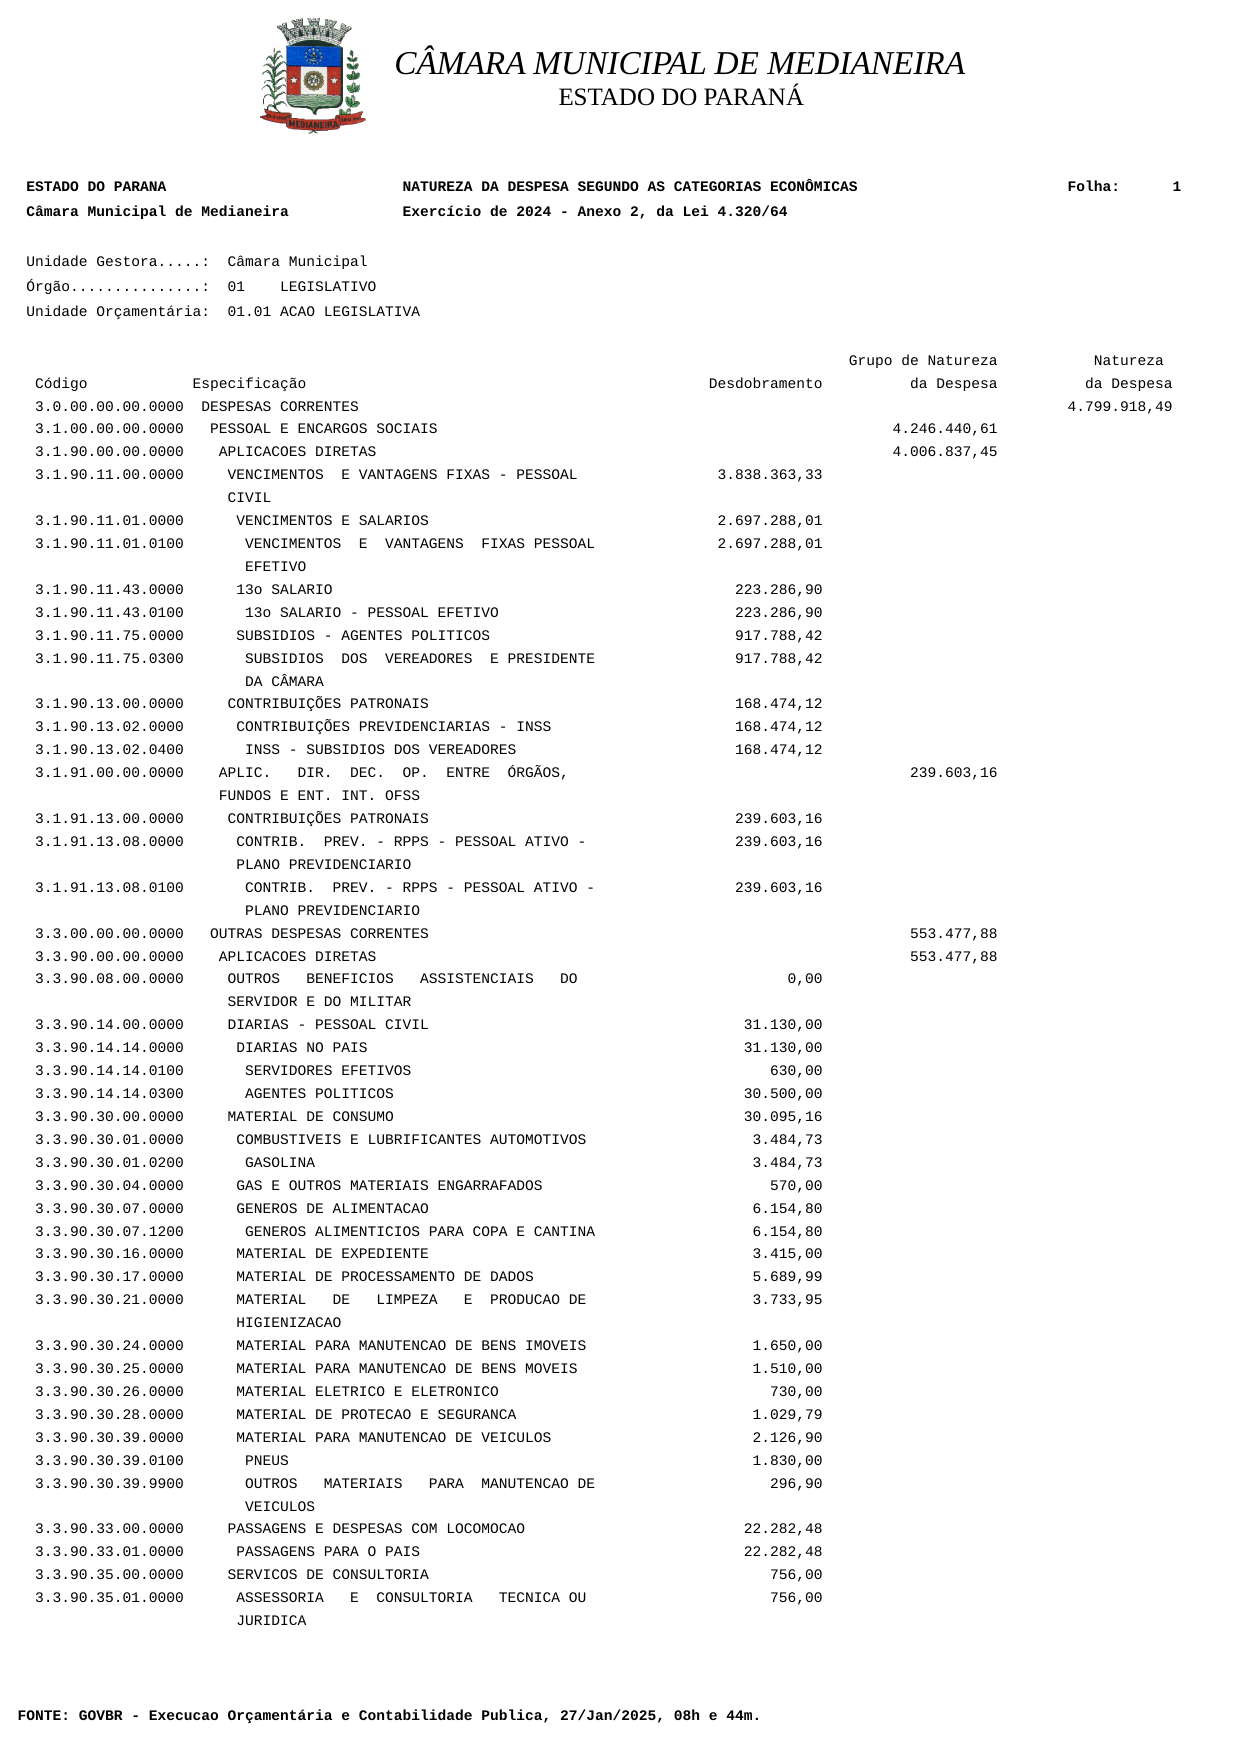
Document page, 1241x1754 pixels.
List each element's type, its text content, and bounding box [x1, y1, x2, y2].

text PLANO PREVIDENCIARIO [0, 897, 1240, 920]
text 3.1.90.11.75.0300 SUBSIDIOS DOS VEREADORES E PRESIDENTE 917.788,42 [0, 645, 1240, 668]
text 3.3.90.35.00.0000 SERVICOS DE CONSULTORIA 756,00 [0, 1561, 1240, 1584]
text JURIDICA [0, 1607, 1240, 1630]
text 3.3.90.30.26.0000 MATERIAL ELETRICO E ELETRONICO 730,00 [0, 1378, 1240, 1401]
text 3.3.90.30.07.0000 GENEROS DE ALIMENTACAO 6.154,80 [0, 1195, 1240, 1218]
text 3.3.90.30.39.9900 OUTROS MATERIAIS PARA MANUTENCAO DE 296,90 [0, 1470, 1240, 1493]
text VEICULOS [0, 1493, 1240, 1516]
text 3.1.90.13.02.0400 INSS - SUBSIDIOS DOS VEREADORES 168.474,12 [0, 736, 1240, 759]
text Grupo de Natureza Natureza [0, 347, 1240, 370]
text 3.3.90.14.14.0100 SERVIDORES EFETIVOS 630,00 [0, 1057, 1240, 1080]
text ESTADO DO PARANA NATUREZA DA DESPESA SEGUNDO AS CATEGORIAS ECONÔMICAS Folha: 1 [0, 172, 1240, 197]
text 3.1.91.13.00.0000 CONTRIBUIÇÕES PATRONAIS 239.603,16 [0, 805, 1240, 828]
text 3.3.90.30.07.1200 GENEROS ALIMENTICIOS PARA COPA E CANTINA 6.154,80 [0, 1218, 1240, 1241]
text 3.3.90.14.14.0300 AGENTES POLITICOS 30.500,00 [0, 1080, 1240, 1103]
text 3.3.90.14.14.0000 DIARIAS NO PAIS 31.130,00 [0, 1034, 1240, 1057]
text 3.0.00.00.00.0000 DESPESAS CORRENTES 4.799.918,49 [0, 393, 1240, 416]
text 3.3.90.30.04.0000 GAS E OUTROS MATERIAIS ENGARRAFADOS 570,00 [0, 1172, 1240, 1195]
text 3.1.00.00.00.0000 PESSOAL E ENCARGOS SOCIAIS 4.246.440,61 [0, 416, 1240, 438]
text 3.1.91.00.00.0000 APLIC. DIR. DEC. OP. ENTRE ÓRGÃOS, 239.603,16 [0, 759, 1240, 782]
text Órgão...............: 01 LEGISLATIVO [0, 272, 1240, 297]
text EFETIVO [0, 553, 1240, 576]
text 3.1.90.11.00.0000 VENCIMENTOS E VANTAGENS FIXAS - PESSOAL 3.838.363,33 [0, 461, 1240, 484]
text 3.3.90.30.00.0000 MATERIAL DE CONSUMO 30.095,16 [0, 1103, 1240, 1126]
text SERVIDOR E DO MILITAR [0, 988, 1240, 1011]
text Câmara Municipal de Medianeira Exercício de 2024 - Anexo 2, da Lei 4.320/64 [0, 197, 1240, 222]
text 3.1.90.13.00.0000 CONTRIBUIÇÕES PATRONAIS 168.474,12 [0, 691, 1240, 713]
text Unidade Orçamentária: 01.01 ACAO LEGISLATIVA [0, 297, 1240, 322]
text 3.1.90.11.75.0000 SUBSIDIOS - AGENTES POLITICOS 917.788,42 [0, 622, 1240, 645]
text Unidade Gestora.....: Câmara Municipal [0, 247, 1240, 272]
text HIGIENIZACAO [0, 1309, 1240, 1332]
picture [260, 14, 366, 141]
text 3.3.00.00.00.0000 OUTRAS DESPESAS CORRENTES 553.477,88 [0, 920, 1240, 943]
text 3.3.90.30.17.0000 MATERIAL DE PROCESSAMENTO DE DADOS 5.689,99 [0, 1263, 1240, 1286]
text DA CÂMARA [0, 668, 1240, 691]
text 3.1.91.13.08.0000 CONTRIB. PREV. - RPPS - PESSOAL ATIVO - 239.603,16 [0, 828, 1240, 851]
text FUNDOS E ENT. INT. OFSS [0, 782, 1240, 805]
text 3.1.90.11.43.0100 13o SALARIO - PESSOAL EFETIVO 223.286,90 [0, 599, 1240, 622]
text 3.3.90.30.01.0200 GASOLINA 3.484,73 [0, 1149, 1240, 1172]
text 3.3.90.30.25.0000 MATERIAL PARA MANUTENCAO DE BENS MOVEIS 1.510,00 [0, 1355, 1240, 1378]
text Código Especificação Desdobramento da Despesa da Despesa [0, 370, 1240, 393]
text 3.3.90.30.39.0100 PNEUS 1.830,00 [0, 1447, 1240, 1470]
text 3.3.90.35.01.0000 ASSESSORIA E CONSULTORIA TECNICA OU 756,00 [0, 1584, 1240, 1607]
text CIVIL [0, 484, 1240, 507]
text 3.1.90.00.00.0000 APLICACOES DIRETAS 4.006.837,45 [0, 438, 1240, 461]
text 3.1.90.13.02.0000 CONTRIBUIÇÕES PREVIDENCIARIAS - INSS 168.474,12 [0, 713, 1240, 736]
text 3.3.90.14.00.0000 DIARIAS - PESSOAL CIVIL 31.130,00 [0, 1011, 1240, 1034]
text 3.3.90.33.01.0000 PASSAGENS PARA O PAIS 22.282,48 [0, 1538, 1240, 1561]
text 3.1.90.11.01.0000 VENCIMENTOS E SALARIOS 2.697.288,01 [0, 507, 1240, 530]
text 3.3.90.30.16.0000 MATERIAL DE EXPEDIENTE 3.415,00 [0, 1241, 1240, 1263]
text 3.1.90.11.01.0100 VENCIMENTOS E VANTAGENS FIXAS PESSOAL 2.697.288,01 [0, 530, 1240, 553]
text 3.3.90.30.24.0000 MATERIAL PARA MANUTENCAO DE BENS IMOVEIS 1.650,00 [0, 1332, 1240, 1355]
text 3.3.90.30.39.0000 MATERIAL PARA MANUTENCAO DE VEICULOS 2.126,90 [0, 1424, 1240, 1447]
text 3.3.90.00.00.0000 APLICACOES DIRETAS 553.477,88 [0, 943, 1240, 966]
text PLANO PREVIDENCIARIO [0, 851, 1240, 874]
text 3.3.90.30.28.0000 MATERIAL DE PROTECAO E SEGURANCA 1.029,79 [0, 1401, 1240, 1424]
text 3.3.90.30.21.0000 MATERIAL DE LIMPEZA E PRODUCAO DE 3.733,95 [0, 1286, 1240, 1309]
text 3.1.91.13.08.0100 CONTRIB. PREV. - RPPS - PESSOAL ATIVO - 239.603,16 [0, 874, 1240, 897]
text 3.3.90.33.00.0000 PASSAGENS E DESPESAS COM LOCOMOCAO 22.282,48 [0, 1516, 1240, 1538]
text 3.3.90.30.01.0000 COMBUSTIVEIS E LUBRIFICANTES AUTOMOTIVOS 3.484,73 [0, 1126, 1240, 1149]
text 3.1.90.11.43.0000 13o SALARIO 223.286,90 [0, 576, 1240, 599]
text 3.3.90.08.00.0000 OUTROS BENEFICIOS ASSISTENCIAIS DO 0,00 [0, 966, 1240, 988]
